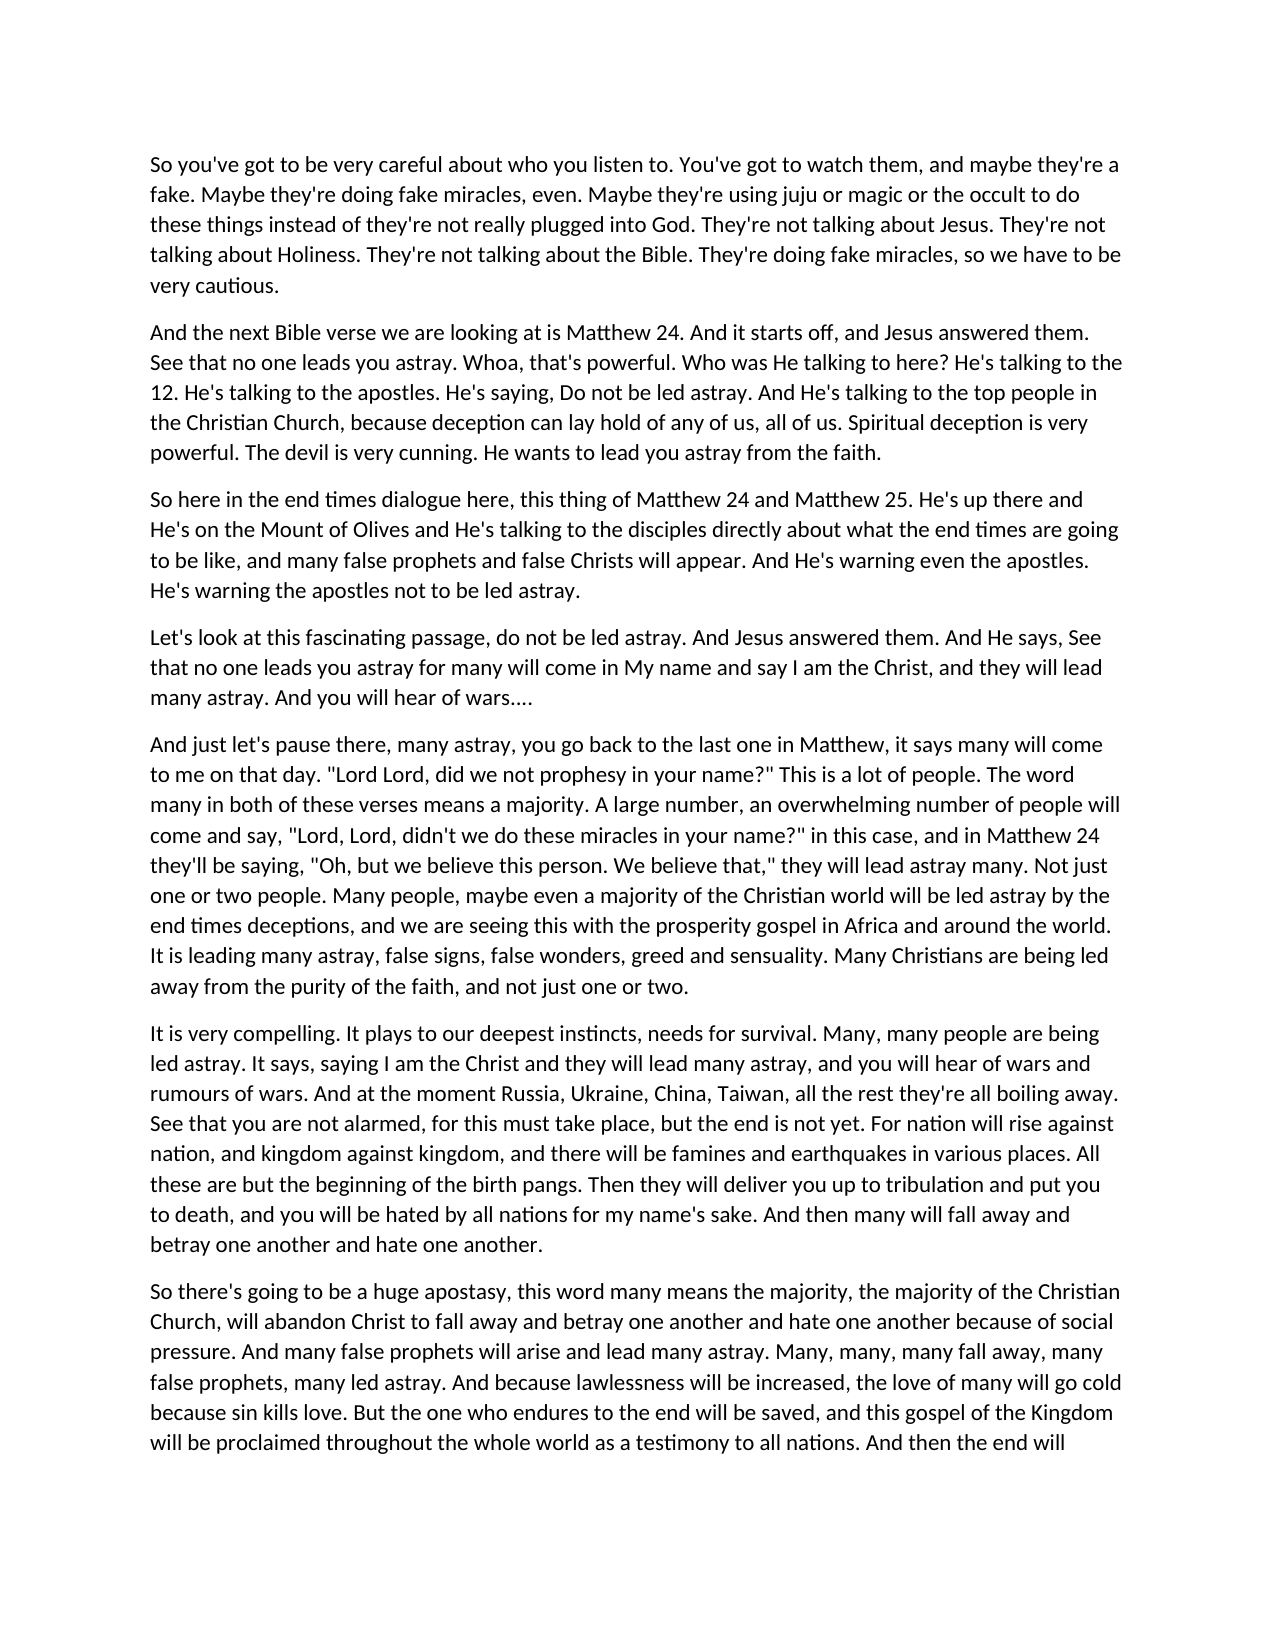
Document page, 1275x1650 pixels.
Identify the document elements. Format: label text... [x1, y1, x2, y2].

text Let's look at this fascinating passage, do not be led astray. And Jesus answered them. And He says, See that no one leads you astray for many will come in My name and say I am the Christ, and they will lead many astray. And you will hear of wars.... [150, 623, 1125, 711]
text So you've got to be very careful about who you listen to. You've got to watch them, and maybe they're a fake. Maybe they're doing fake miracles, even. Maybe they're using juju or magic or the occult to do these things instead of they're not really plugged into God. They're not talking about Jesus. They're not talking about Holiness. They're not talking about the Bible. They're doing fake miracles, so we have to be very cautious. [150, 150, 1125, 299]
text And just let's pause there, many astray, you go back to the last one in Matthew, it says many will come to me on that day. "Lord Lord, did we not prophesy in your name?" This is a lot of people. The word many in both of these verses means a majority. A large number, an overwhelming number of people will come and say, "Lord, Lord, didn't we do these miracles in your name?" in this case, and in Matthew 24 they'll be saying, "Oh, but we believe this person. We believe that," they will lead astray many. Not just one or two people. Many people, maybe even a majority of the Christian world will be led astray by the end times deceptions, and we are seeing this with the prosperity gospel in Africa and around the world. It is leading many astray, false signs, false wonders, greed and sensuality. Many Christians are being led away from the purity of the faith, and not just one or two. [150, 730, 1125, 1000]
text So here in the end times dialogue here, this thing of Matthew 24 and Matthew 25. He's up there and He's on the Mount of Olives and He's talking to the disciples directly about what the end times are going to be like, and many false prophets and false Christs will appear. And He's warning even the apostles. He's warning the apostles not to be led astray. [150, 485, 1125, 604]
text And the next Bible verse we are looking at is Matthew 24. And it starts off, and Jesus answered them. See that no one leads you astray. Whoa, that's powerful. Who was He talking to here? He's talking to the 12. He's talking to the apostles. He's saying, Do not be led astray. And He's talking to the top people in the Christian Church, because deception can lay hold of any of us, all of us. Spiritual deception is very powerful. The devil is very cunning. He wants to lead you astray from the faith. [150, 318, 1125, 467]
text It is very compelling. It plays to our deepest instincts, needs for survival. Many, many people are being led astray. It says, saying I am the Christ and they will lead many astray, and you will hear of wars and rumours of wars. And at the moment Russia, Ukraine, China, Taiwan, all the rest they're all boiling away. See that you are not alarmed, for this must take place, but the end is not yet. For nation will rise against nation, and kingdom against kingdom, and there will be famines and earthquakes in various places. All these are but the beginning of the birth pangs. Then they will deliver you up to tribulation and put you to death, and you will be hated by all nations for my name's sake. And then many will fall away and betray one another and hate one another. [150, 1019, 1125, 1258]
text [150, 1277, 1125, 1456]
